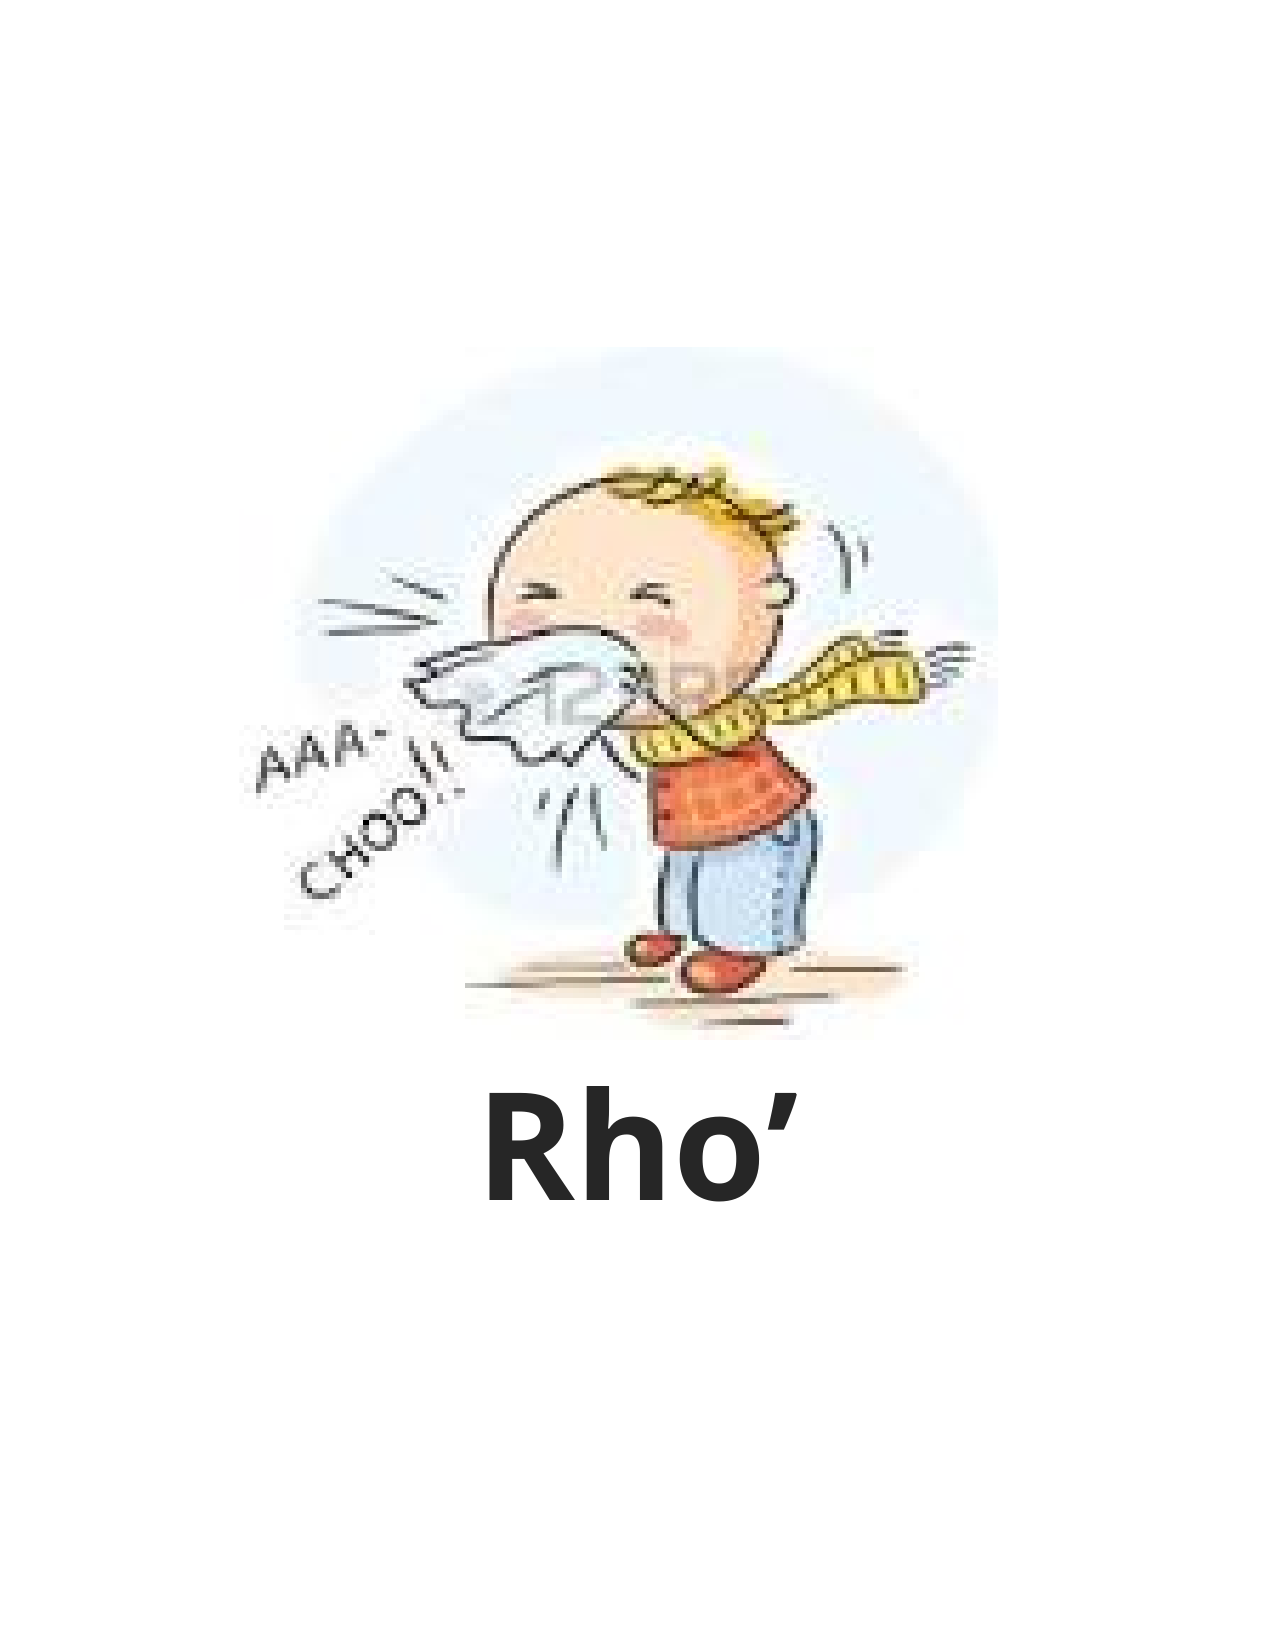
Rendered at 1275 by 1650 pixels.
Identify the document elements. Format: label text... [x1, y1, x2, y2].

picture [239, 347, 999, 1040]
